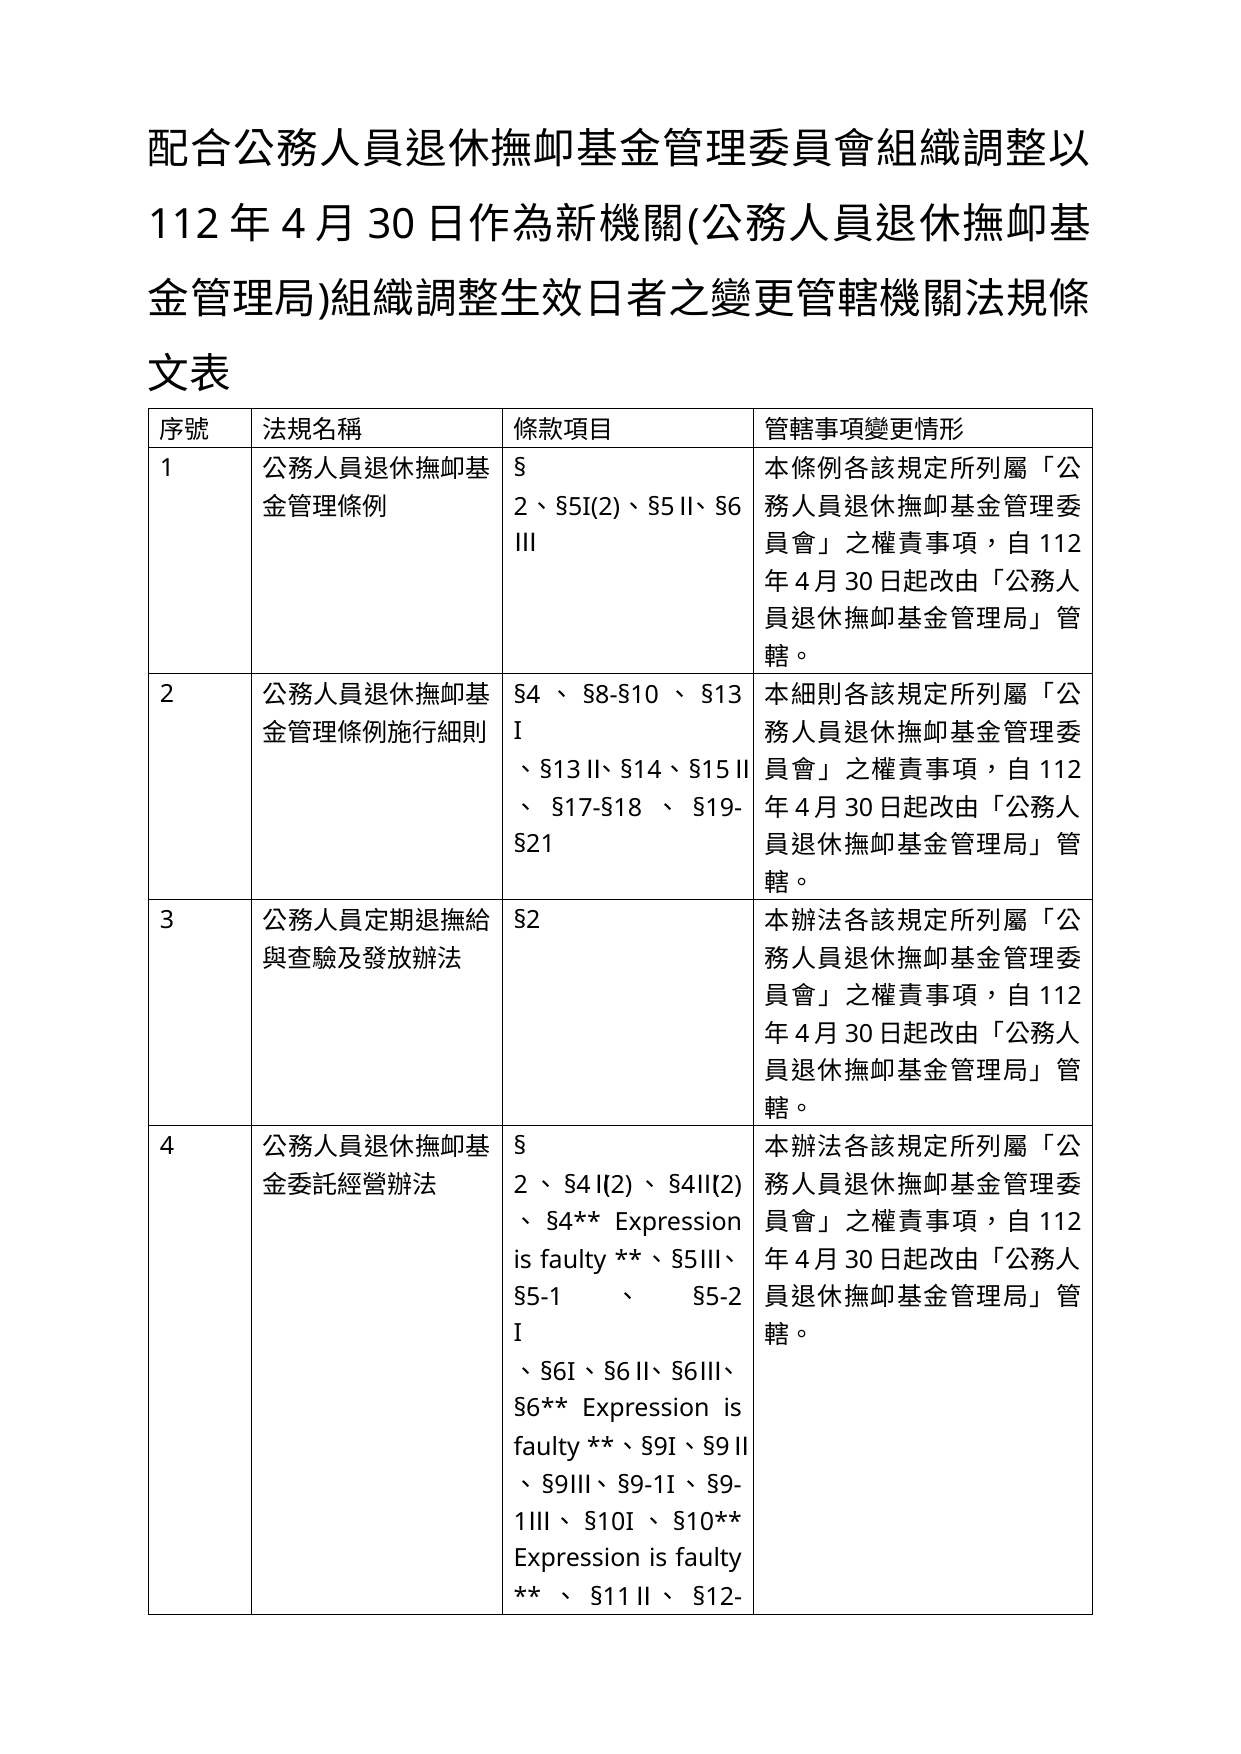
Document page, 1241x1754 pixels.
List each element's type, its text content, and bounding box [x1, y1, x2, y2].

table_cell 3 [149, 900, 251, 1125]
table_cell 本條例各該規定所列屬「公務人員退休撫卹基金管理委員會」之權責事項，自112年4月30日起改由「公務人員退休撫卹基金管理局」管轄。 [754, 448, 1092, 673]
table_cell §4、§8-§10、§13 I、§13Ⅱ、§14、§15Ⅱ、§17-§18、§19-§21 [503, 674, 753, 899]
table_cell 4 [149, 1126, 251, 1613]
table_cell §2、§5I(2)、§5Ⅱ、§6Ⅲ [503, 448, 753, 673]
table_cell 本辦法各該規定所列屬「公務人員退休撫卹基金管理委員會」之權責事項，自112年4月30日起改由「公務人員退休撫卹基金管理局」管轄。 [754, 900, 1092, 1125]
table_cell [503, 1126, 753, 1613]
text 配合公務人員退休撫卹基金管理委員會組織調整以112年4月30日作為新機關(公務人員退休撫卹基金管理局)組織調整生效日者之變更管轄機關法規條文表 [148, 108, 1092, 408]
table_cell 公務人員退休撫卹基金管理條例施行細則 [252, 674, 502, 899]
table_header 條款項目 [503, 409, 753, 447]
table_cell 公務人員退休撫卹基金管理條例 [252, 448, 502, 673]
table_cell 本細則各該規定所列屬「公務人員退休撫卹基金管理委員會」之權責事項，自112年4月30日起改由「公務人員退休撫卹基金管理局」管轄。 [754, 674, 1092, 899]
table_cell 1 [149, 448, 251, 673]
table_cell 公務人員退休撫卹基金委託經營辦法 [252, 1126, 502, 1613]
table_cell 公務人員定期退撫給與查驗及發放辦法 [252, 900, 502, 1125]
table_header 法規名稱 [252, 409, 502, 447]
table_header 序號 [149, 409, 251, 447]
table_cell §2 [503, 900, 753, 1125]
table_cell 2 [149, 674, 251, 899]
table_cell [754, 1126, 1092, 1613]
table_header 管轄事項變更情形 [754, 409, 1092, 447]
